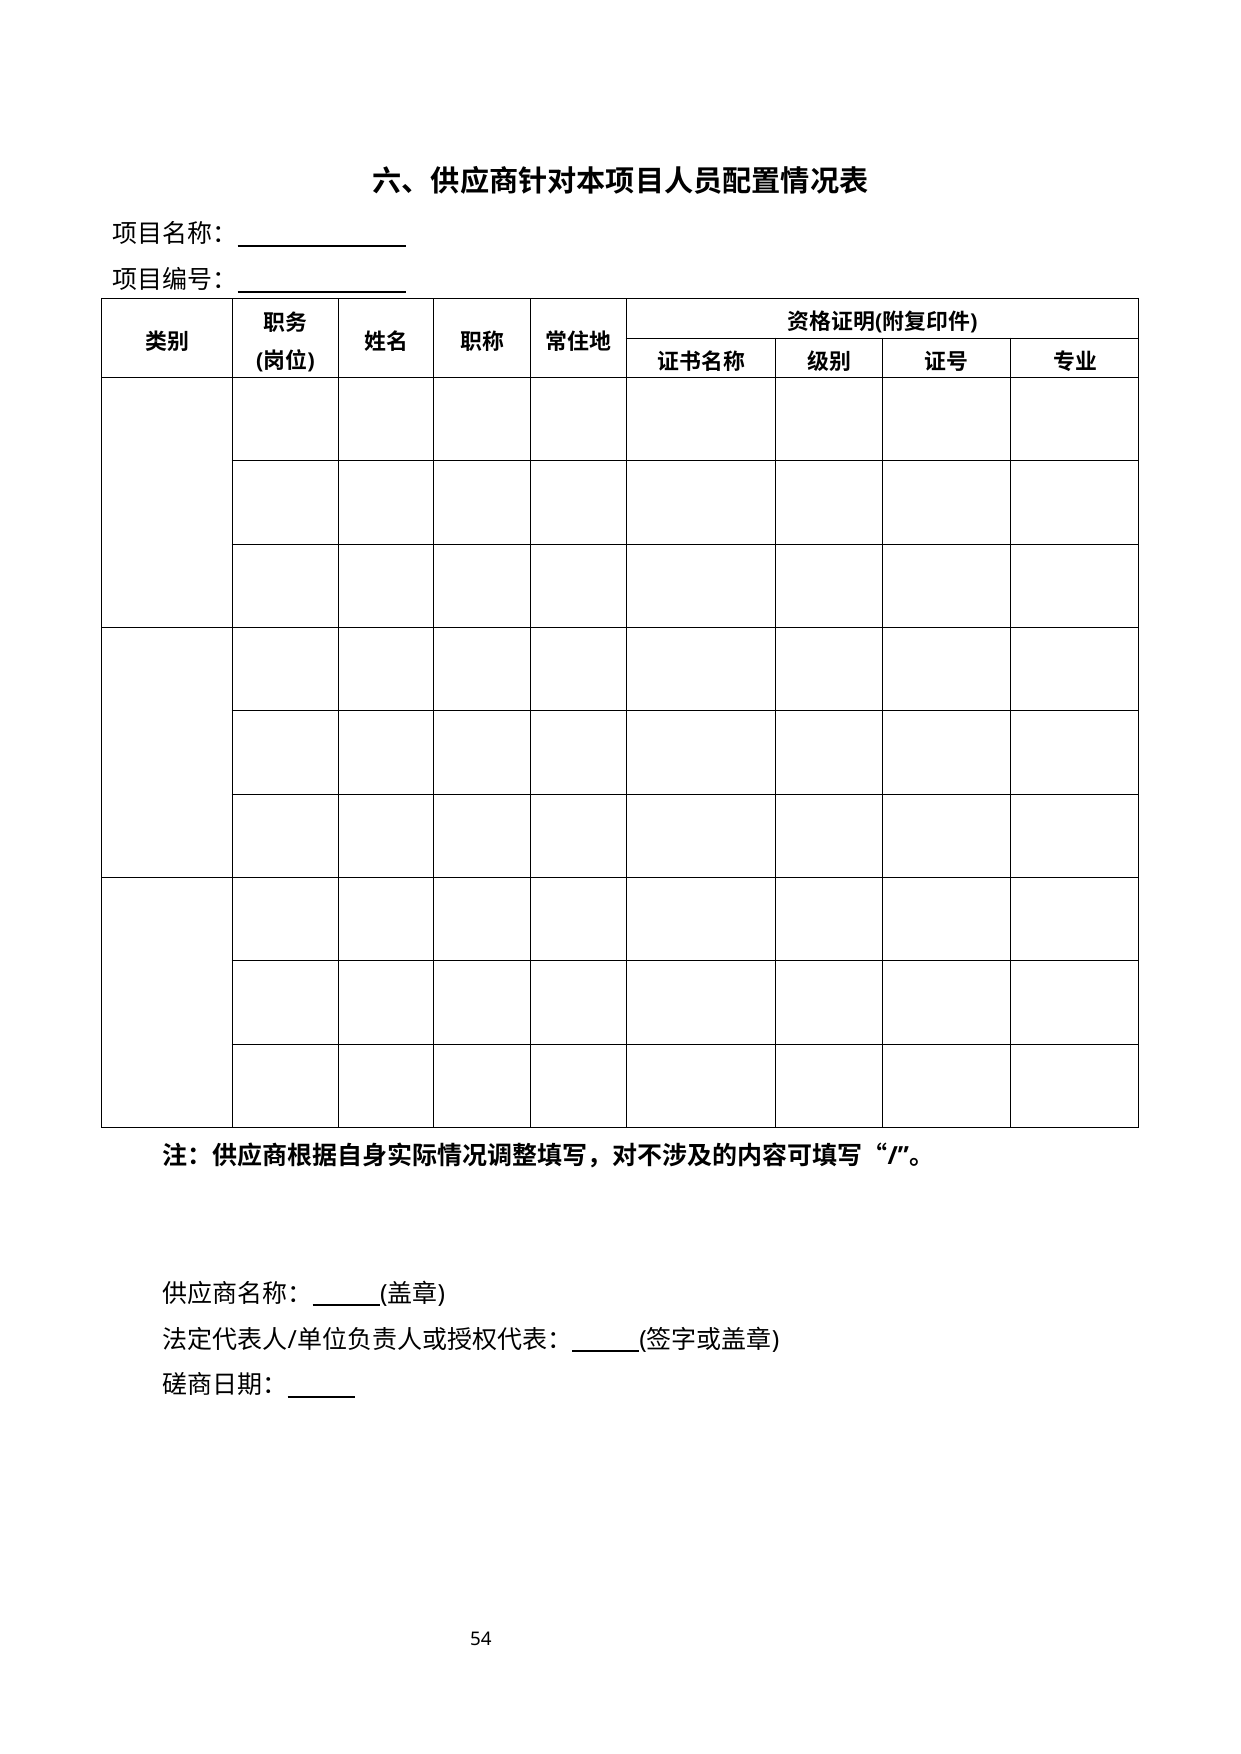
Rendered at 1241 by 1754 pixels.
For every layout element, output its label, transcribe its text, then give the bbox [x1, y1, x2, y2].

table_cell [776, 1045, 882, 1127]
table_cell [776, 711, 882, 794]
table_cell [233, 628, 338, 710]
table_cell [776, 461, 882, 544]
table_cell [883, 878, 1010, 960]
table_cell [776, 628, 882, 710]
table_cell [1011, 461, 1138, 544]
table_cell [776, 545, 882, 627]
table_cell [434, 378, 530, 460]
table_cell [883, 628, 1010, 710]
table_cell [1011, 378, 1138, 460]
table_cell [883, 711, 1010, 794]
table_header 职务 (岗位) [233, 299, 338, 377]
table_cell [1011, 795, 1138, 877]
table_cell [233, 795, 338, 877]
table_header 类别 [102, 299, 232, 377]
table_cell [102, 628, 232, 877]
table_cell [627, 545, 775, 627]
table_cell [1011, 1045, 1138, 1127]
table_cell [233, 961, 338, 1044]
text 磋商日期： [112, 1357, 1128, 1403]
table_cell [339, 795, 433, 877]
table_cell [776, 961, 882, 1044]
table_cell [102, 878, 232, 1127]
text 法定代表人/单位负责人或授权代表： (签字或盖章) [112, 1311, 1128, 1357]
table_cell [339, 545, 433, 627]
table_cell [233, 545, 338, 627]
table_header 姓名 [339, 299, 433, 377]
table_cell [339, 878, 433, 960]
table_cell [233, 1045, 338, 1127]
table_cell [233, 711, 338, 794]
table_cell [339, 711, 433, 794]
table_cell [1011, 878, 1138, 960]
table_cell 级别 [776, 339, 882, 377]
table_cell [531, 878, 626, 960]
table_cell [883, 545, 1010, 627]
table_cell [627, 961, 775, 1044]
table_header 常住地 [531, 299, 626, 377]
table_cell [1011, 628, 1138, 710]
text 项目编号： [112, 252, 1128, 298]
text 项目名称： [112, 206, 1128, 252]
table_cell [434, 711, 530, 794]
table_cell [434, 1045, 530, 1127]
table_cell [776, 795, 882, 877]
table_cell [883, 378, 1010, 460]
table_cell [233, 378, 338, 460]
table_cell [339, 961, 433, 1044]
table_cell 证书名称 [627, 339, 775, 377]
table_cell [1011, 711, 1138, 794]
table_cell [434, 628, 530, 710]
table_cell [339, 628, 433, 710]
table_cell [627, 461, 775, 544]
table_cell [531, 461, 626, 544]
table_cell [627, 795, 775, 877]
table_cell [627, 378, 775, 460]
table_cell [883, 1045, 1010, 1127]
table_cell [434, 795, 530, 877]
list 供应商针对本项目人员配置情况表 [112, 155, 1128, 201]
text 供应商名称： (盖章) [112, 1266, 1128, 1311]
table_cell [531, 711, 626, 794]
table_cell [233, 461, 338, 544]
table_cell [627, 1045, 775, 1127]
table_cell [531, 1045, 626, 1127]
table_header 职称 [434, 299, 530, 377]
table_cell [883, 461, 1010, 544]
table_cell 专业 [1011, 339, 1138, 377]
table_cell [531, 628, 626, 710]
table_cell [339, 461, 433, 544]
table_cell [1011, 545, 1138, 627]
table_cell [883, 795, 1010, 877]
table_cell [434, 878, 530, 960]
table_cell [776, 378, 882, 460]
table_cell [883, 961, 1010, 1044]
text 注：供应商根据自身实际情况调整填写，对不涉及的内容可填写“/”。 [112, 1128, 1128, 1174]
table_cell [339, 378, 433, 460]
table_cell [627, 878, 775, 960]
table_header 资格证明(附复印件) [627, 299, 1138, 337]
table_cell 证号 [883, 339, 1010, 377]
table_cell [531, 795, 626, 877]
table_cell [627, 711, 775, 794]
table_cell [434, 961, 530, 1044]
table_cell [434, 545, 530, 627]
table_cell [531, 961, 626, 1044]
table_cell [102, 378, 232, 627]
table_cell [627, 628, 775, 710]
table_cell [339, 1045, 433, 1127]
table_cell [531, 545, 626, 627]
table_cell [776, 878, 882, 960]
table_cell [434, 461, 530, 544]
table_cell [531, 378, 626, 460]
table_cell [1011, 961, 1138, 1044]
table_cell [233, 878, 338, 960]
